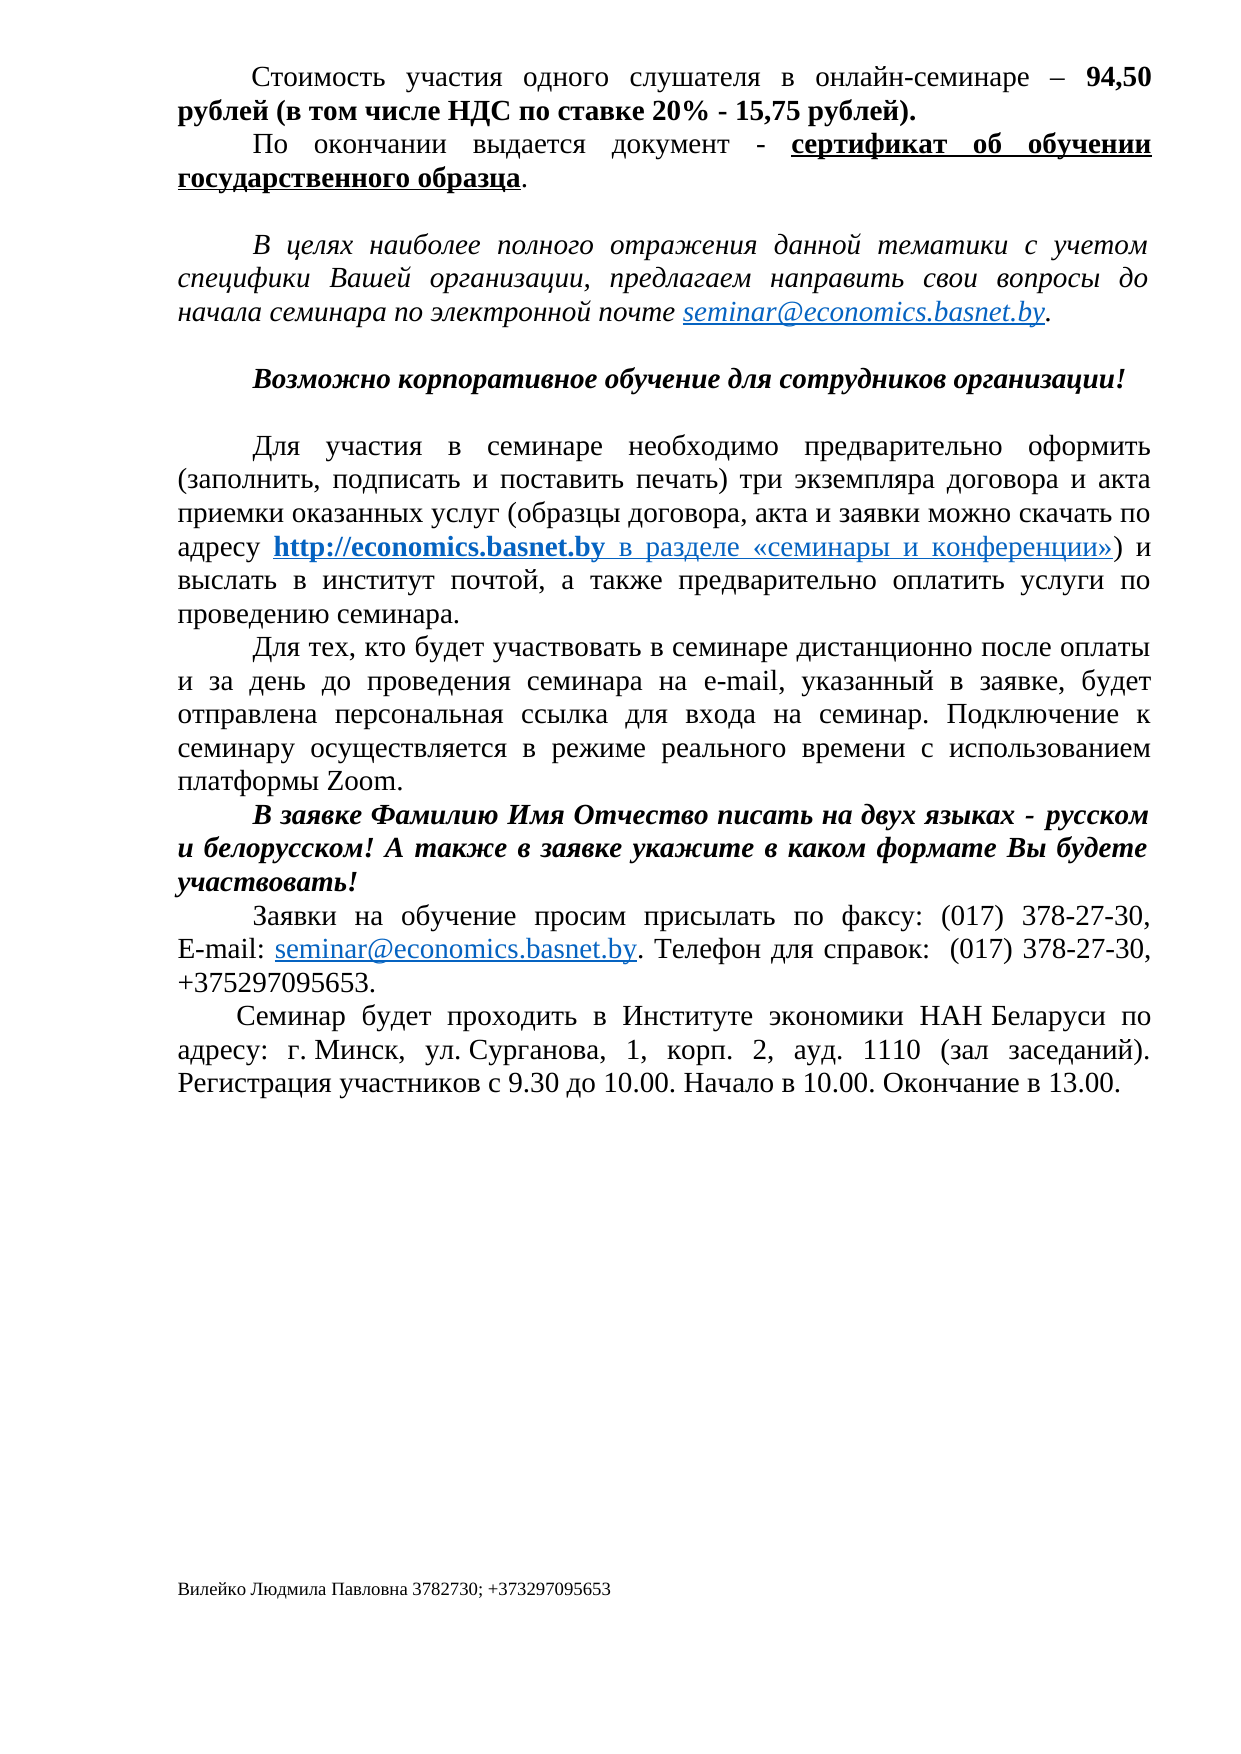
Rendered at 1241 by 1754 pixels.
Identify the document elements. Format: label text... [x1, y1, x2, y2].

text В заявке Фамилию Имя Отчество писать на двух языках - русском и белорусском! А также в заявке укажите в каком формате Вы будете участвовать! [177, 797, 1152, 898]
text Для тех, кто будет участвовать в семинаре дистанционно после оплаты и за день до проведения семинара на e-mail, указанный в заявке, будет отправлена персональная ссылка для входа на семинар. Подключение к семинару осуществляется в режиме реального времени с использованием платформы Zoom. [177, 629, 1152, 797]
text Возможно корпоративное обучение для сотрудников организации! [177, 361, 1152, 394]
text Для участия в семинаре необходимо предварительно оформить (заполнить, подписать и поставить печать) три экземпляра договора и акта приемки оказанных услуг (образцы договора, акта и заявки можно скачать по адресу http://economics.basnet.by в разделе «семинары и конференции») и выслать в институт почтой, а также предварительно оплатить услуги по проведению семинара. [177, 428, 1152, 629]
text Вилейко Людмила Павловна 3782730; +373297095653 [177, 1578, 1152, 1599]
text Семинар будет проходить в Институте экономики НАН Беларуси по адресу: г. Минск, ул. Сурганова, 1, корп. 2, ауд. 1110 (зал заседаний). Регистрация участников с 9.30 до 10.00. Начало в 10.00. Окончание в 13.00. [177, 998, 1152, 1099]
text Заявки на обучение просим присылать по факсу: (017) 378-27-30, E-mail: seminar@eсonomics.basnet.by. Телефон для справок: (017) 378-27-30, +375297095653. [177, 898, 1152, 998]
text По окончании выдается документ - сертификат об обучении государственного образца. [177, 126, 1152, 193]
text В целях наиболее полного отражения данной тематики с учетом специфики Вашей организации, предлагаем направить свои вопросы до начала семинара по электронной почте seminar@eсonomics.basnet.by. [177, 227, 1152, 327]
text Стоимость участия одного слушателя в онлайн-семинаре – 94,50 рублей (в том числе НДС по ставке 20% - 15,75 рублей). [177, 59, 1152, 126]
